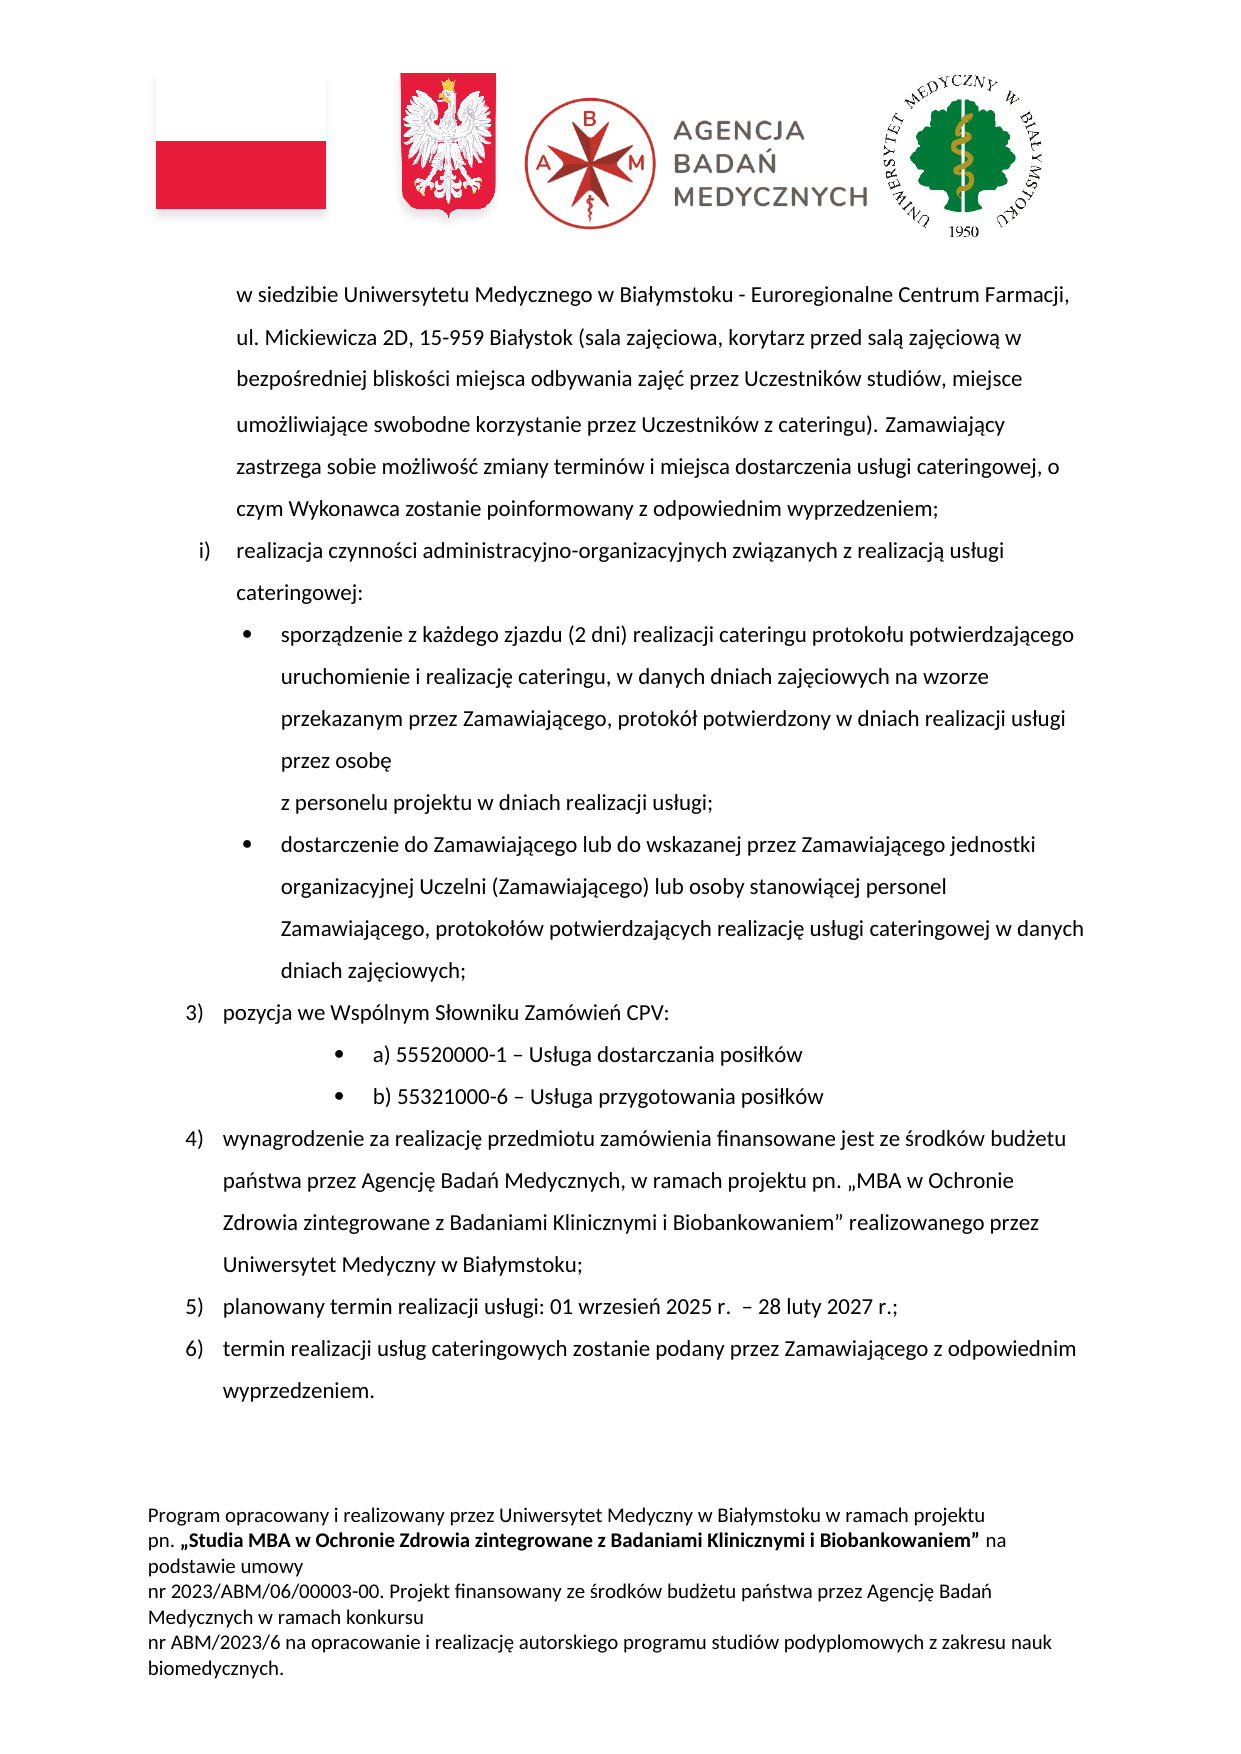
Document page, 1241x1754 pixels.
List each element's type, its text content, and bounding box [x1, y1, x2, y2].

list planowany termin realizacji usługi: 01 wrzesień 2025 r. – 28 luty 2027 r.; [185, 1292, 1093, 1320]
list sporządzenie z każdego zjazdu (2 dni) realizacji cateringu protokołu potwierdzającego uruchomienie i realizację cateringu, w danych dniach zajęciowych na wzorze przekazanym przez Zamawiającego, protokół potwierdzony w dniach realizacji usługi przez osobę z personelu projektu w dniach realizacji usługi; [243, 620, 1093, 816]
list b) 55321000-6 – Usługa przygotowania posiłków [335, 1082, 1093, 1110]
list dostarczenie do Zamawiającego lub do wskazanej przez Zamawiającego jednostki organizacyjnej Uczelni (Zamawiającego) lub osoby stanowiącej personel Zamawiającego, protokołów potwierdzających realizację usługi cateringowej w danych dniach zajęciowych; [243, 830, 1093, 984]
list a) 55520000-1 – Usługa dostarczania posiłków [335, 1040, 1093, 1068]
list realizacja czynności administracyjno-organizacyjnych związanych z realizacją usługi cateringowej: [199, 536, 1093, 606]
list pozycja we Wspólnym Słowniku Zamówień CPV: [185, 998, 1093, 1026]
list wynagrodzenie za realizację przedmiotu zamówienia finansowane jest ze środków budżetu państwa przez Agencję Badań Medycznych, w ramach projektu pn. „MBA w Ochronie Zdrowia zintegrowane z Badaniami Klinicznymi i Biobankowaniem” realizowanego przez Uniwersytet Medyczny w Białymstoku; [185, 1124, 1093, 1278]
picture [156, 73, 496, 218]
picture [510, 83, 878, 237]
list termin realizacji usług cateringowych zostanie podany przez Zamawiającego z odpowiednim wyprzedzeniem. [185, 1334, 1093, 1404]
picture [883, 75, 1042, 237]
